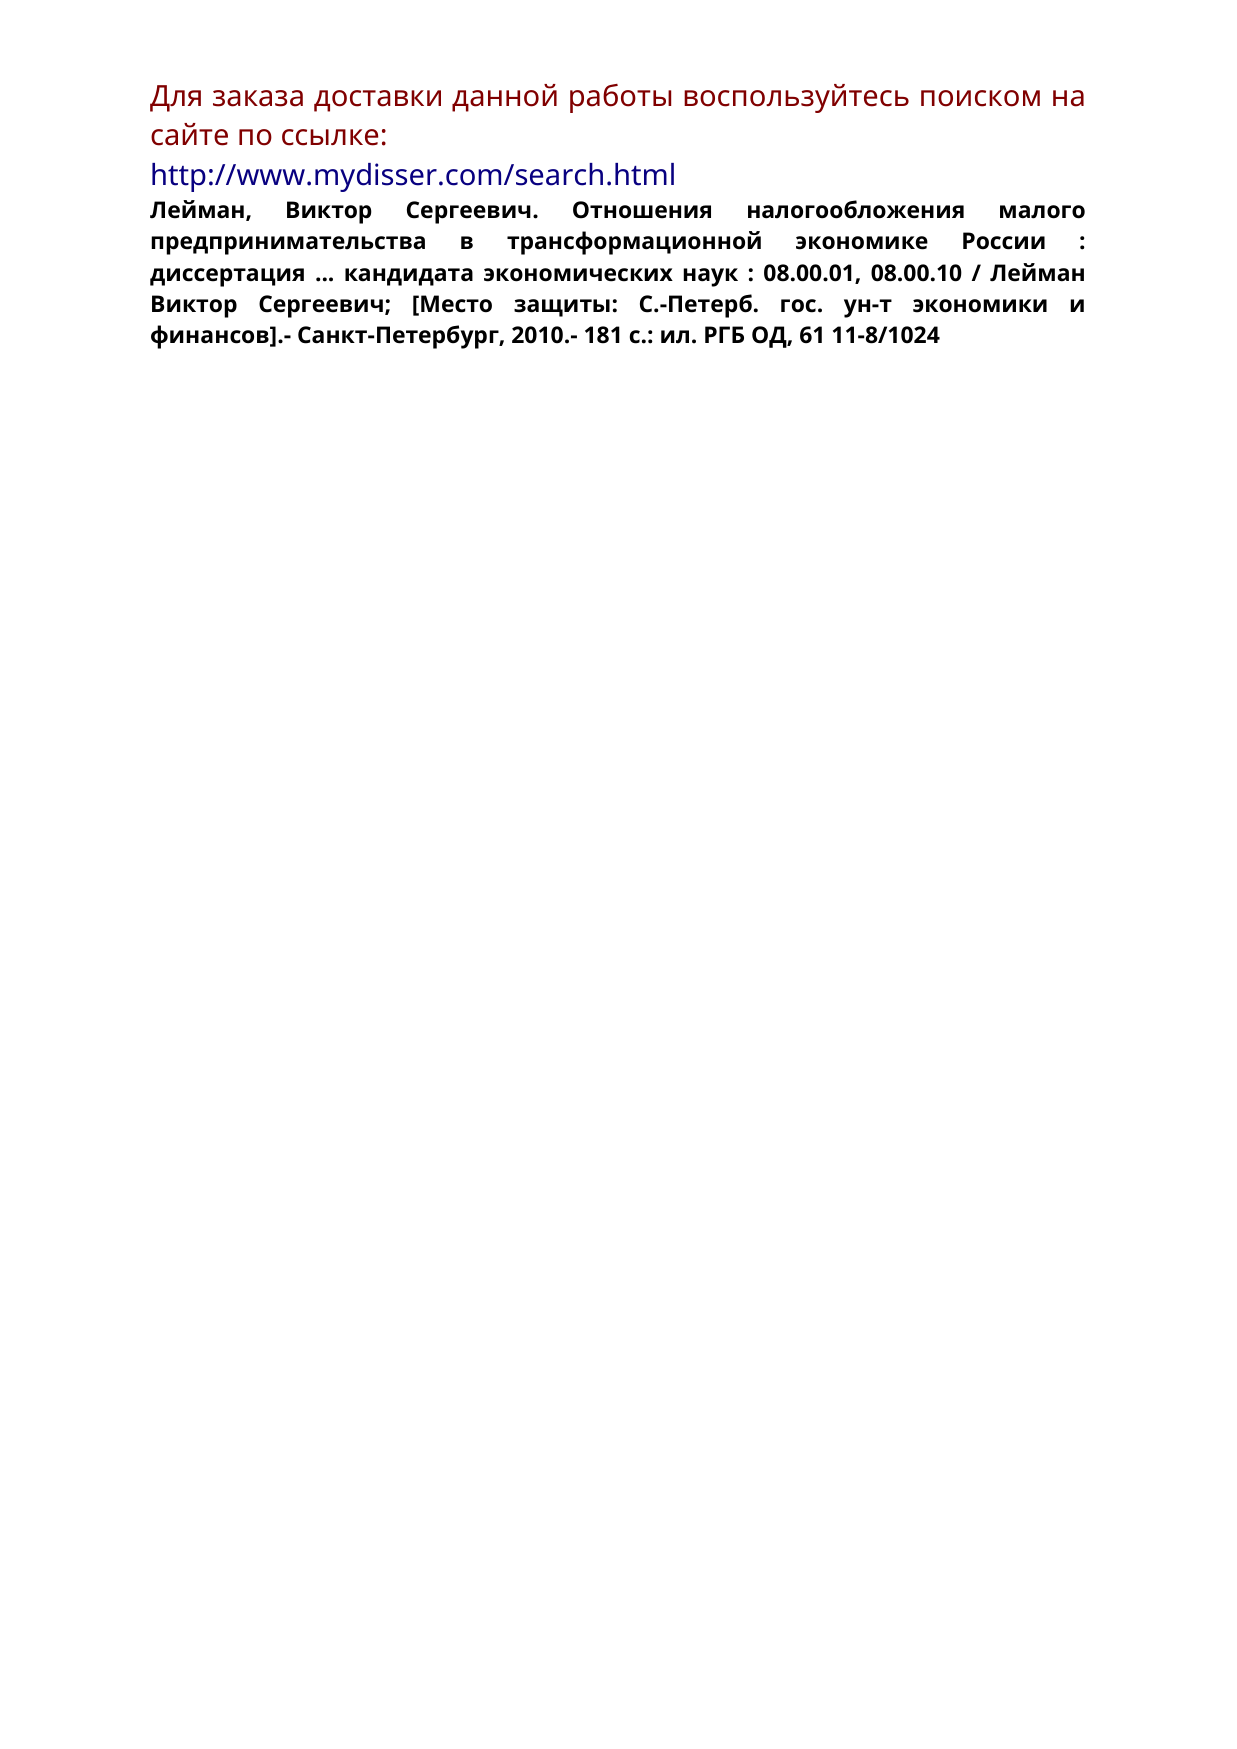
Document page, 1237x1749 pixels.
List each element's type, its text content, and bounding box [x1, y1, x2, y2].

text Лейман, Виктор Сергеевич. Отношения налогообложения малого предпринимательства в трансформационной экономике России : диссертация ... кандидата экономических наук : 08.00.01, 08.00.10 / Лейман Виктор Сергеевич; [Место защиты: С.-Петерб. гос. ун-т экономики и финансов].- Санкт-Петербург, 2010.- 181 с.: ил. РГБ ОД, 61 11-8/1024 [150, 194, 1086, 350]
